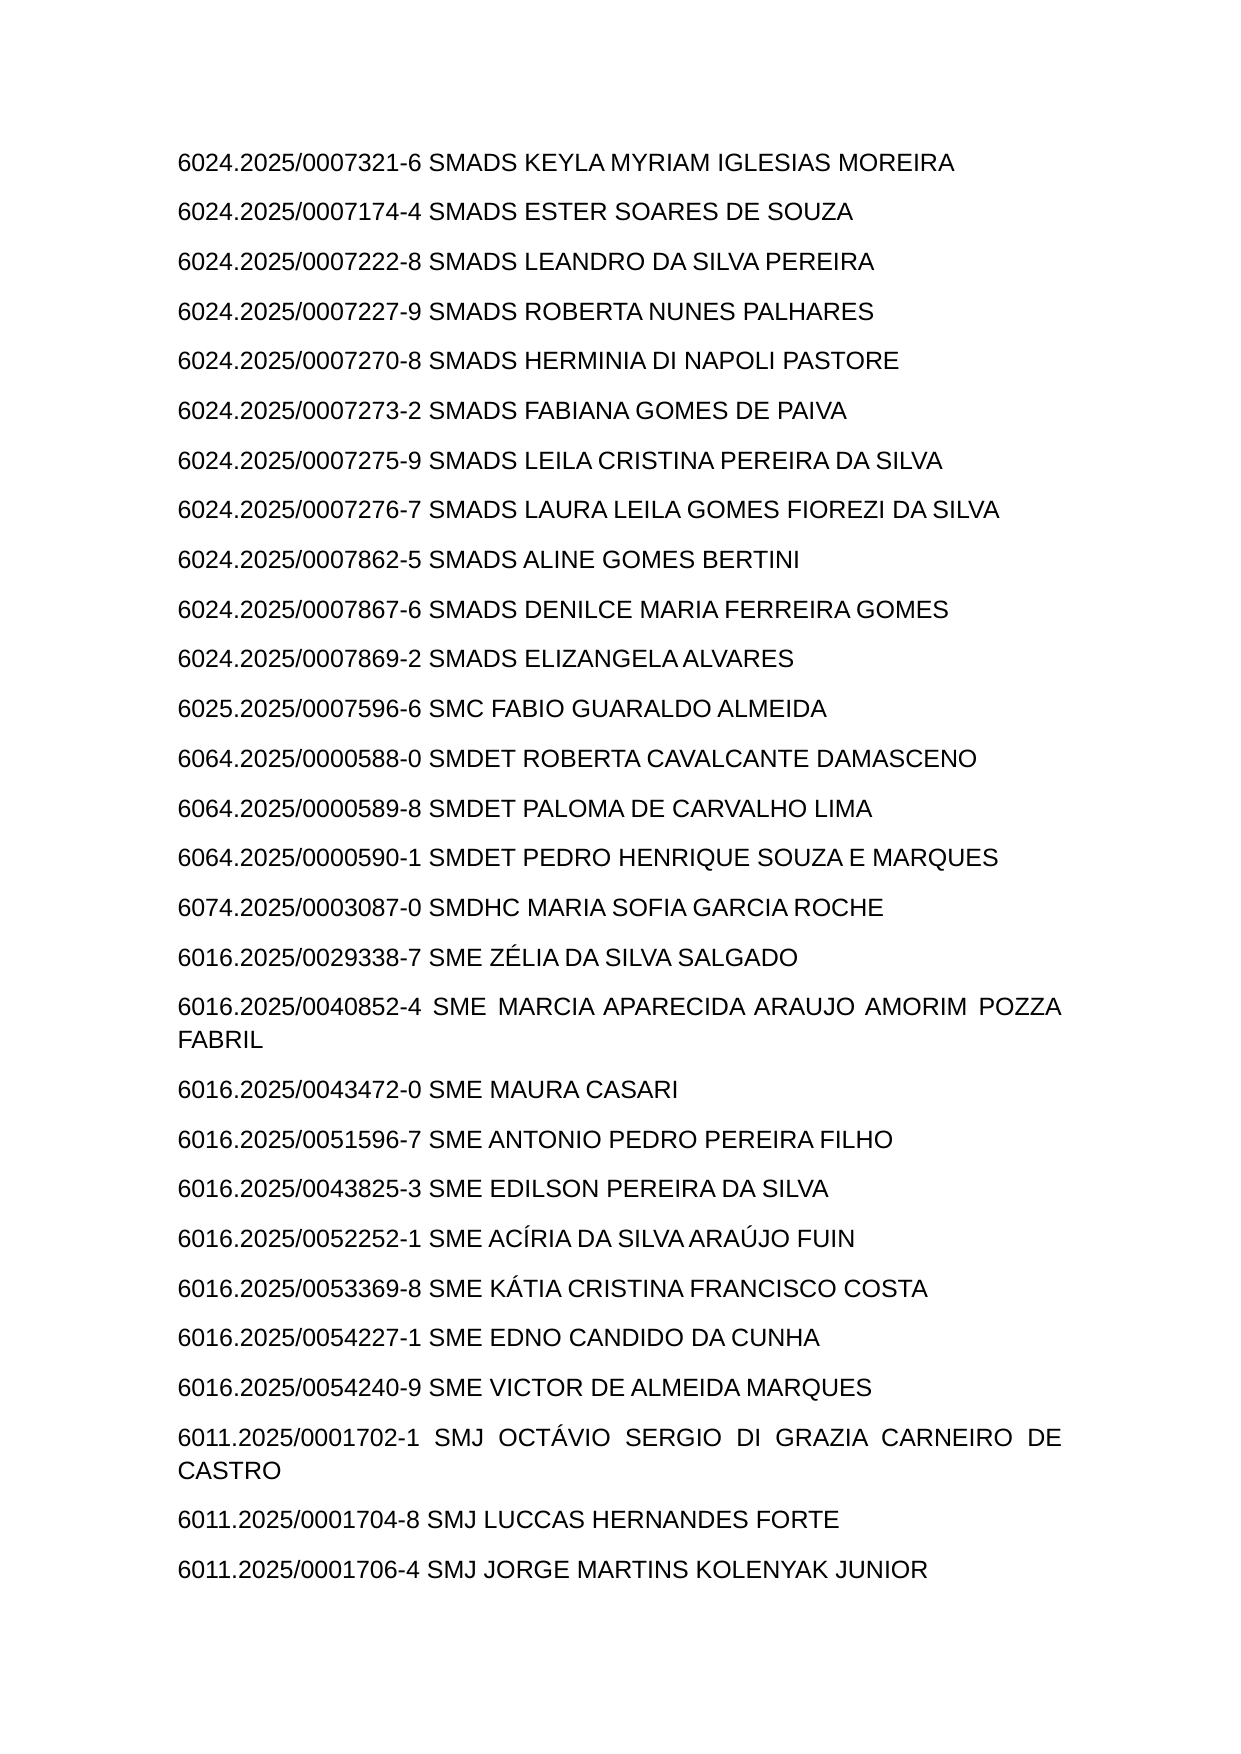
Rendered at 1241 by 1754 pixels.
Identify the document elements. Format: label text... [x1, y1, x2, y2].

text 6016.2025/0053369-8 SME KÁTIA CRISTINA FRANCISCO COSTA [177, 1274, 1063, 1302]
text 6024.2025/0007222-8 SMADS LEANDRO DA SILVA PEREIRA [177, 247, 1063, 276]
text 6016.2025/0052252-1 SME ACÍRIA DA SILVA ARAÚJO FUIN [177, 1224, 1063, 1253]
text 6024.2025/0007174-4 SMADS ESTER SOARES DE SOUZA [177, 197, 1063, 226]
text 6064.2025/0000589-8 SMDET PALOMA DE CARVALHO LIMA [177, 793, 1063, 822]
text 6064.2025/0000590-1 SMDET PEDRO HENRIQUE SOUZA E MARQUES [177, 843, 1063, 872]
text 6024.2025/0007273-2 SMADS FABIANA GOMES DE PAIVA [177, 396, 1063, 425]
text 6024.2025/0007275-9 SMADS LEILA CRISTINA PEREIRA DA SILVA [177, 446, 1063, 474]
text 6016.2025/0054227-1 SME EDNO CANDIDO DA CUNHA [177, 1323, 1063, 1352]
text 6016.2025/0040852-4 SME MARCIA APARECIDA ARAUJO AMORIM POZZA FABRIL [177, 992, 1063, 1054]
text 6074.2025/0003087-0 SMDHC MARIA SOFIA GARCIA ROCHE [177, 893, 1063, 922]
text 6016.2025/0043825-3 SME EDILSON PEREIRA DA SILVA [177, 1174, 1063, 1203]
text 6011.2025/0001706-4 SMJ JORGE MARTINS KOLENYAK JUNIOR [177, 1555, 1063, 1584]
text 6024.2025/0007276-7 SMADS LAURA LEILA GOMES FIOREZI DA SILVA [177, 495, 1063, 524]
text 6064.2025/0000588-0 SMDET ROBERTA CAVALCANTE DAMASCENO [177, 744, 1063, 773]
text 6011.2025/0001702-1 SMJ OCTÁVIO SERGIO DI GRAZIA CARNEIRO DE CASTRO [177, 1423, 1063, 1484]
text 6024.2025/0007321-6 SMADS KEYLA MYRIAM IGLESIAS MOREIRA [177, 148, 1063, 176]
text 6016.2025/0029338-7 SME ZÉLIA DA SILVA SALGADO [177, 943, 1063, 971]
text 6024.2025/0007227-9 SMADS ROBERTA NUNES PALHARES [177, 297, 1063, 325]
text 6016.2025/0051596-7 SME ANTONIO PEDRO PEREIRA FILHO [177, 1125, 1063, 1153]
text 6024.2025/0007867-6 SMADS DENILCE MARIA FERREIRA GOMES [177, 595, 1063, 623]
text 6025.2025/0007596-6 SMC FABIO GUARALDO ALMEIDA [177, 694, 1063, 723]
text 6024.2025/0007862-5 SMADS ALINE GOMES BERTINI [177, 545, 1063, 574]
text 6024.2025/0007270-8 SMADS HERMINIA DI NAPOLI PASTORE [177, 346, 1063, 375]
text 6024.2025/0007869-2 SMADS ELIZANGELA ALVARES [177, 644, 1063, 673]
text 6016.2025/0054240-9 SME VICTOR DE ALMEIDA MARQUES [177, 1373, 1063, 1402]
text 6016.2025/0043472-0 SME MAURA CASARI [177, 1075, 1063, 1104]
text 6011.2025/0001704-8 SMJ LUCCAS HERNANDES FORTE [177, 1506, 1063, 1534]
